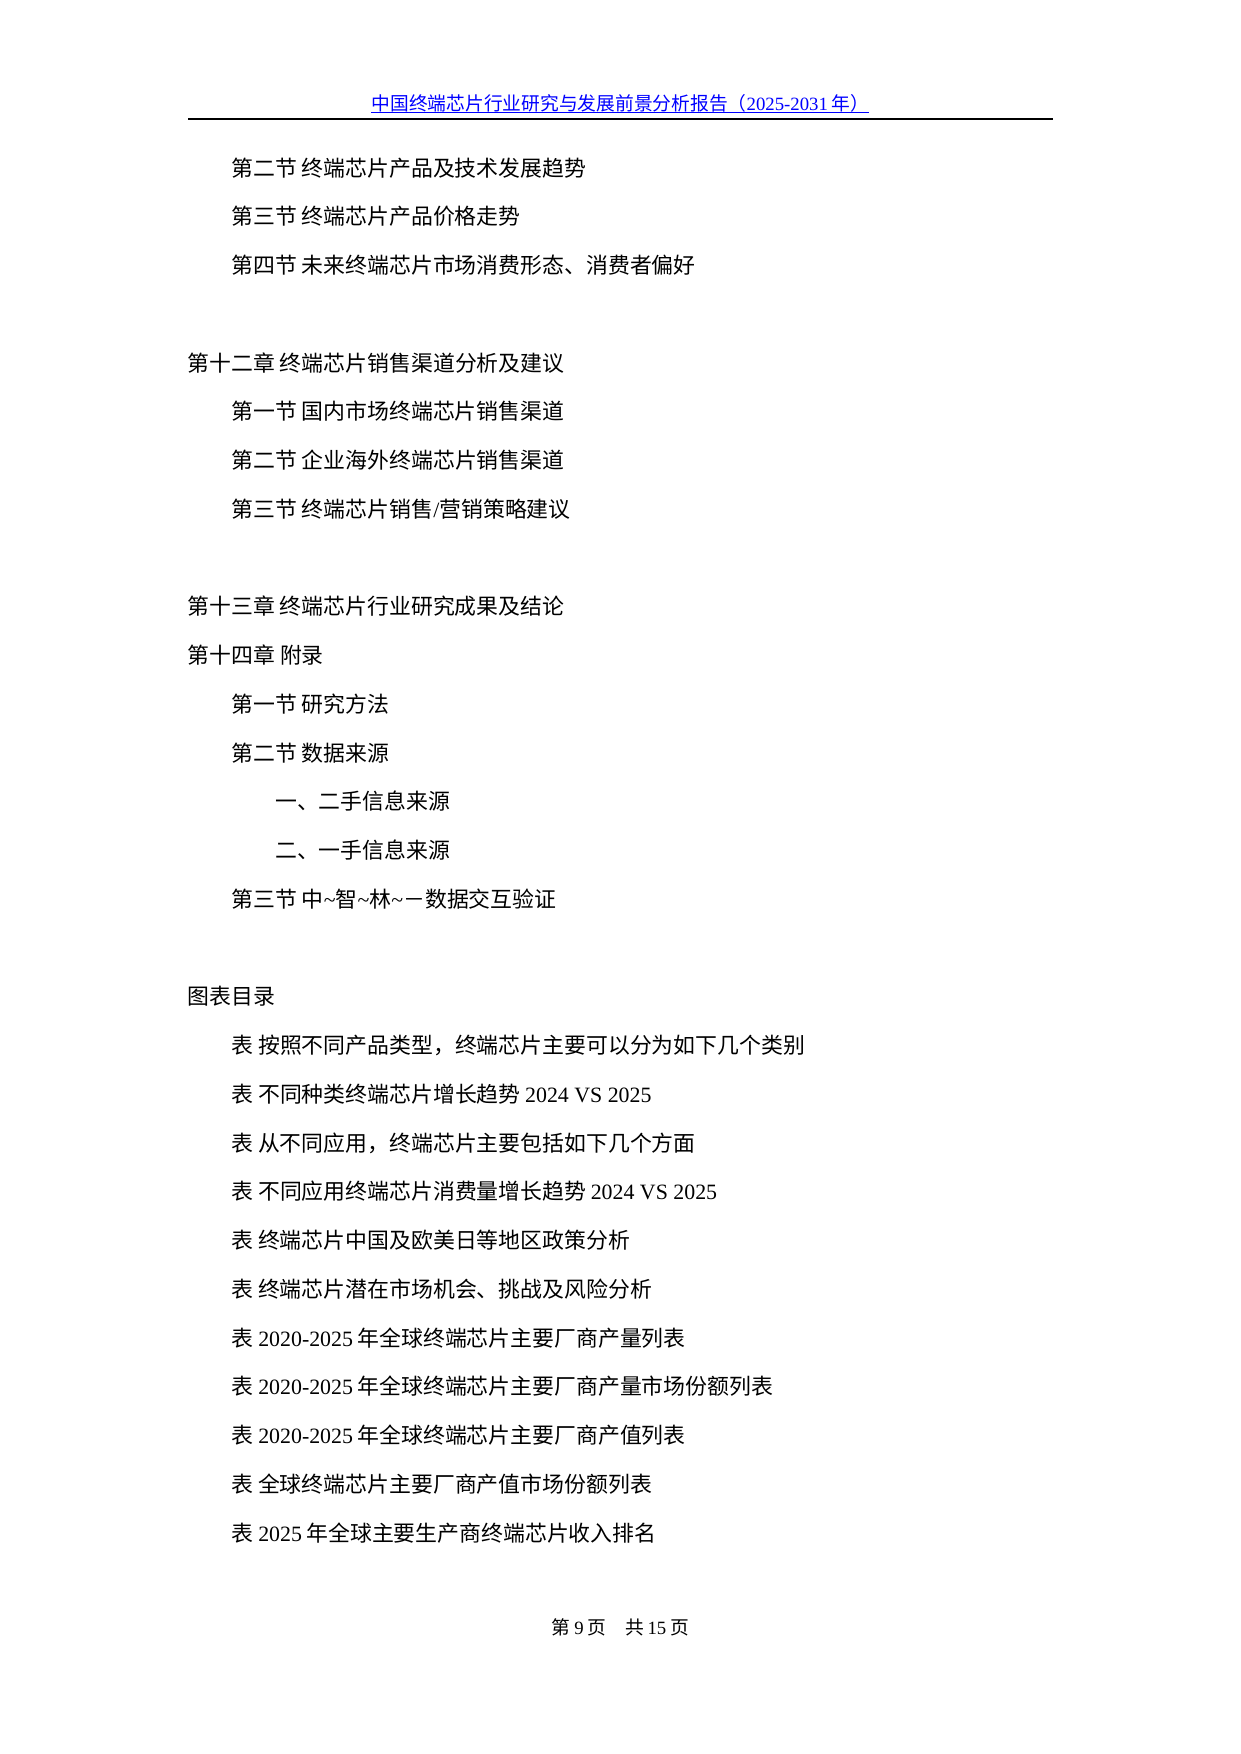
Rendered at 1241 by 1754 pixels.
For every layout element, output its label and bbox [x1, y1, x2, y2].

text [187, 150, 1053, 1548]
